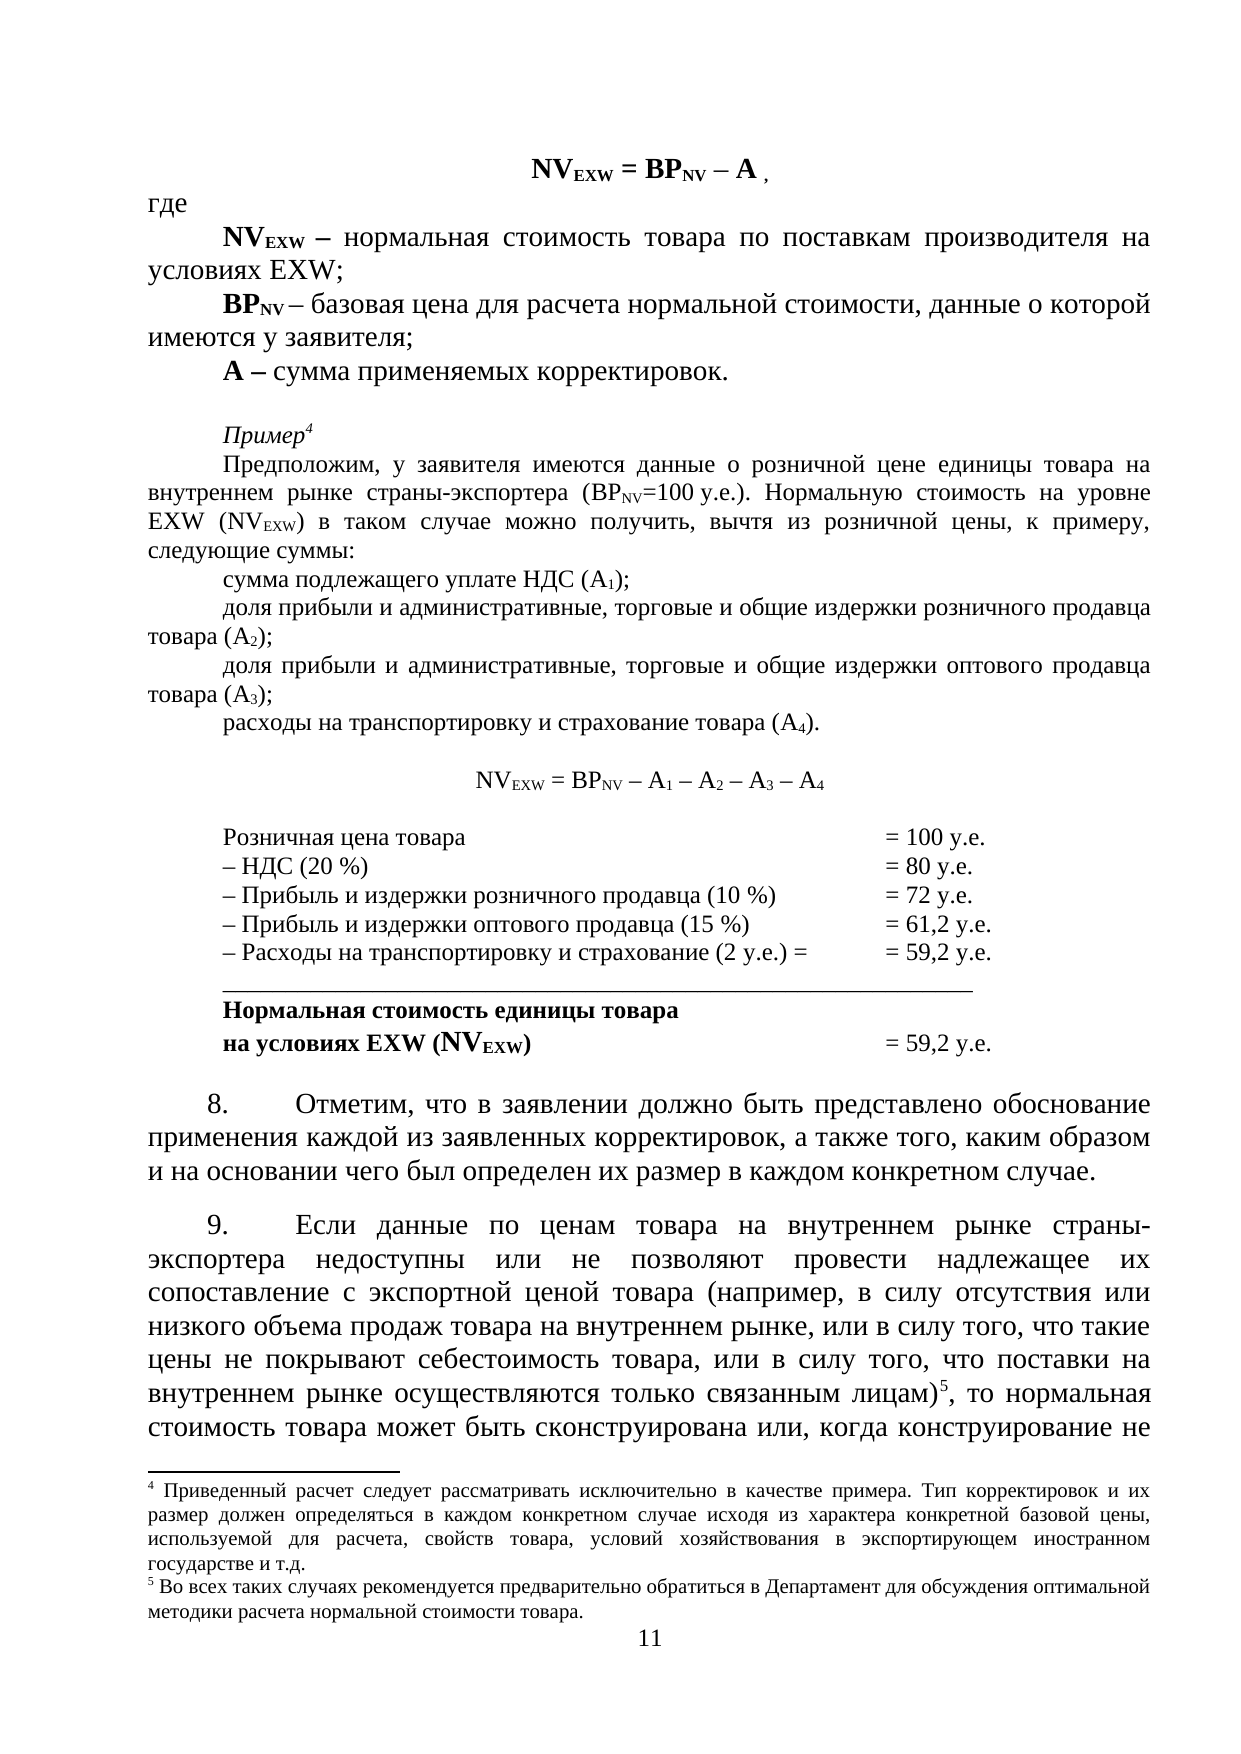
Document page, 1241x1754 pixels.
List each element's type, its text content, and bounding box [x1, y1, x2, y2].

text доля прибыли и административные, торговые и общие издержки оптового продавца товара (A3); [148, 650, 1152, 707]
text NVEXW – нормальная стоимость товара по поставкам производителя на условиях EXW; [148, 219, 1152, 286]
text – Расходы на транспортировку и страхование (2 у.е.) = = 59,2 у.е. [148, 937, 1152, 966]
text ____________________________________________________________ [148, 966, 1152, 995]
text – Прибыль и издержки оптового продавца (15 %) = 61,2 у.е. [148, 909, 1152, 937]
text BPNV – базовая цена для расчета нормальной стоимости, данные о которой имеются у заявителя; [148, 286, 1152, 353]
list Отметим, что в заявлении должно быть представлено обоснование применения каждой из заявленных корректировок, а также того, каким образом и на основании чего был определен их размер в каждом конкретном случае. [148, 1086, 1152, 1187]
text сумма подлежащего уплате НДС (A1); [148, 564, 1152, 592]
text доля прибыли и административные, торговые и общие издержки розничного продавца товара (A2); [148, 592, 1152, 650]
text NVEXW = BPNV – A1 – A2 – A3 – A4 [148, 765, 1152, 794]
text на условиях EXW (NVEXW) = 59,2 у.е. [148, 1024, 1152, 1057]
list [148, 1207, 1152, 1442]
text Нормальная стоимость единицы товара [148, 995, 1152, 1024]
text Предположим, у заявителя имеются данные о розничной цене единицы товара на внутреннем рынке страны-экспортера (BPNV=100 у.е.). Нормальную стоимость на уровне EXW (NVEXW) в таком случае можно получить, вычтя из розничной цены, к примеру, следующие суммы: [148, 449, 1152, 564]
text где [148, 185, 1152, 219]
text Пример [148, 420, 1152, 449]
text A – сумма применяемых корректировок. [148, 353, 1152, 386]
text Розничная цена товара = 100 у.е. [148, 822, 1152, 851]
text – НДС (20 %) = 80 у.е. [148, 851, 1152, 880]
text – Прибыль и издержки розничного продавца (10 %) = 72 у.е. [148, 880, 1152, 909]
text NVEXW = BPNV – A , [148, 152, 1152, 185]
text расходы на транспортировку и страхование товара (A4). [148, 707, 1152, 736]
